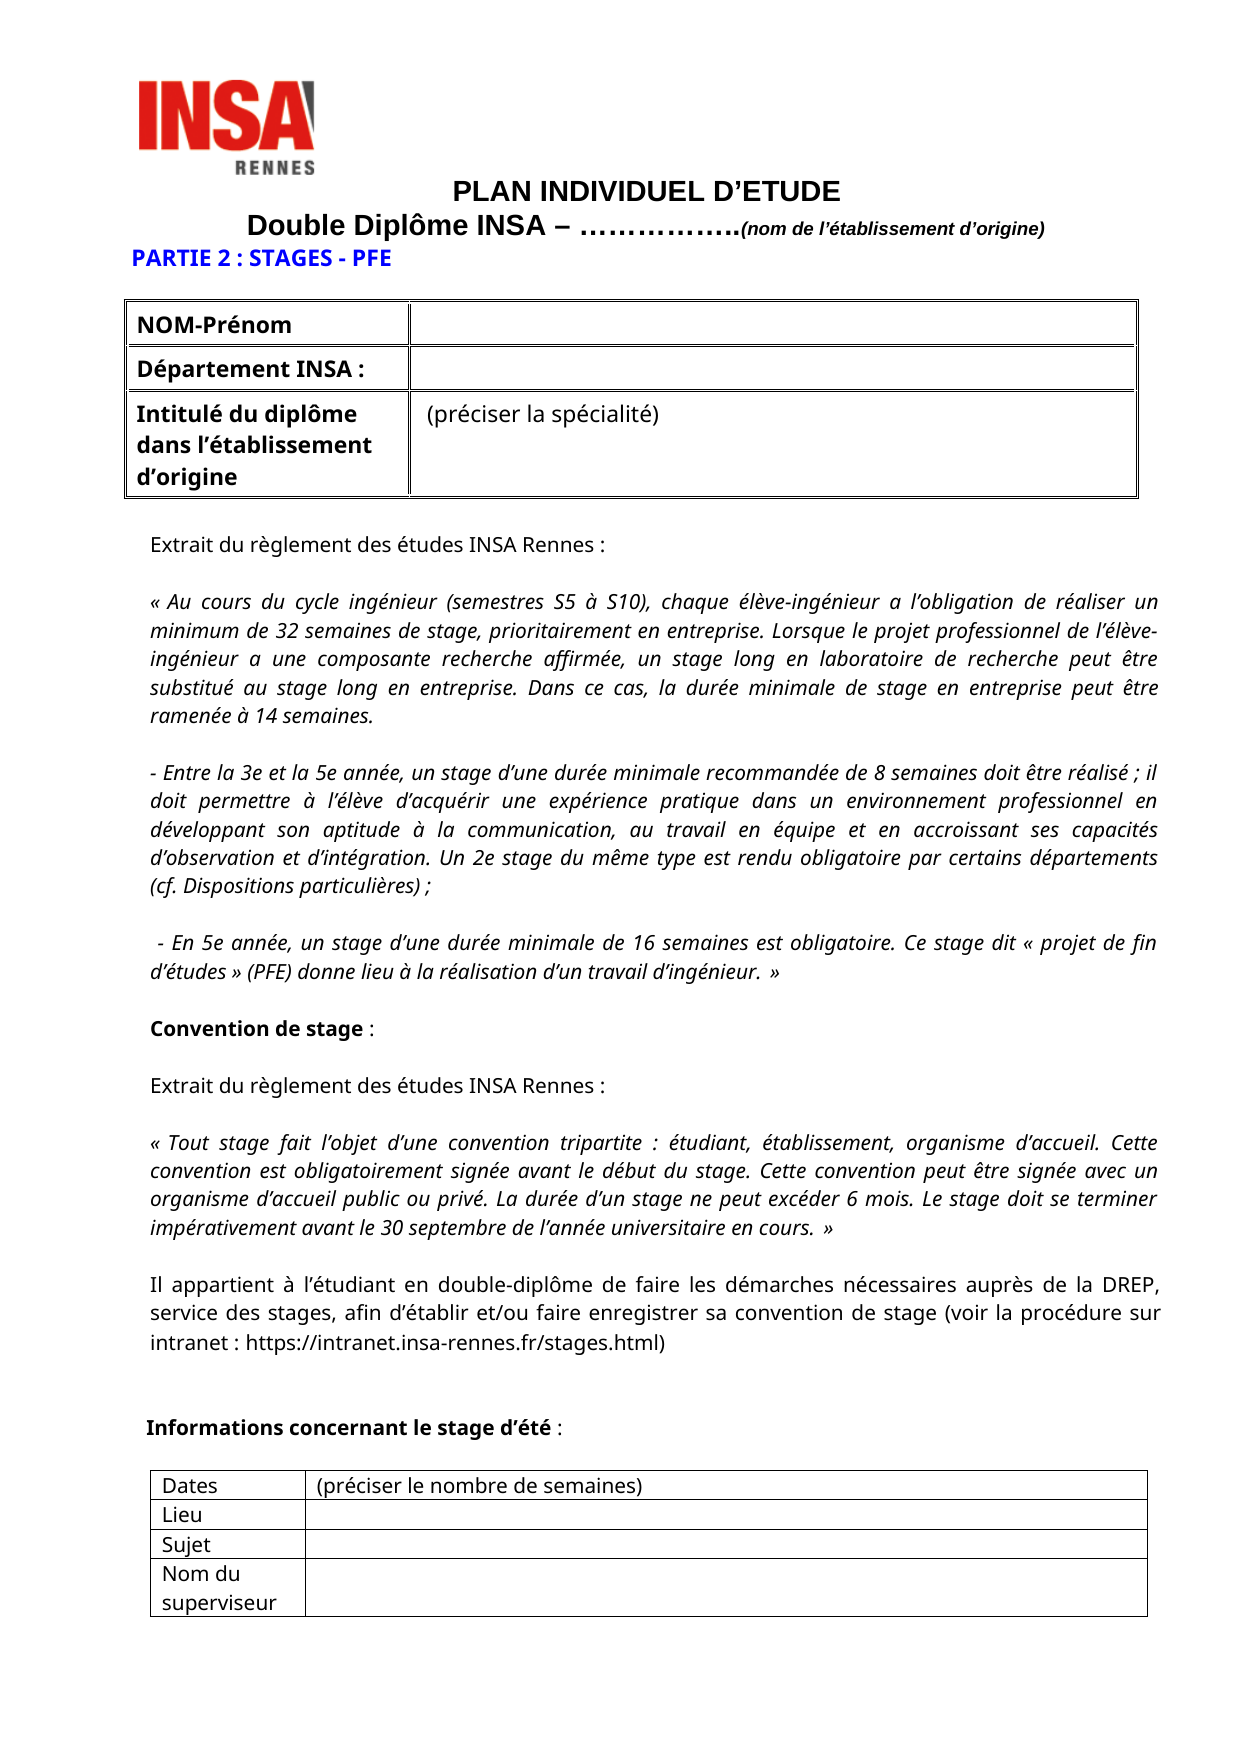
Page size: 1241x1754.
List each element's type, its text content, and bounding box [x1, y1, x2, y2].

table_header Dates [151, 1471, 305, 1499]
table_cell Intitulé du diplôme dans l’établissement d’origine [127, 389, 410, 496]
table_cell [306, 1500, 1147, 1529]
table_header NOM-Prénom [125, 300, 410, 344]
text - En 5e année, un stage d’une durée minimale de 16 semaines est obligatoire. Ce stage dit « projet de fin d’études » (PFE) donne lieu à la réalisation d’un travail d’ingénieur. » [150, 928, 1162, 985]
table_cell Département INSA : [125, 344, 410, 389]
text « Tout stage fait l’objet d’une convention tripartite : étudiant, établissement, organisme d’accueil. Cette convention est obligatoirement signée avant le début du stage. Cette convention peut être signée avec un organisme d’accueil public ou privé. La durée d’un stage ne peut excéder 6 mois. Le stage doit se terminer impérativement avant le 30 septembre de l’année universitaire en cours. » [150, 1128, 1162, 1241]
picture [131, 73, 320, 182]
text Extrait du règlement des études INSA Rennes : [150, 530, 1162, 559]
text Convention de stage : [150, 1014, 1162, 1042]
table_cell [410, 344, 1138, 389]
text PARTIE 2 : STAGES - PFE [131, 242, 1162, 273]
text Il appartient à l’étudiant en double-diplôme de faire les démarches nécessaires auprès de la DREP, service des stages, afin d’établir et/ou faire enregistrer sa convention de stage (voir la procédure sur intranet : https://intranet.insa-rennes.fr/stages.html) [150, 1270, 1162, 1356]
text « Au cours du cycle ingénieur (semestres S5 à S10), chaque élève-ingénieur a l’obligation de réaliser un minimum de 32 semaines de stage, prioritairement en entreprise. Lorsque le projet professionnel de l’élève-ingénieur a une composante recherche affirmée, un stage long en laboratoire de recherche peut être substitué au stage long en entreprise. Dans ce cas, la durée minimale de stage en entreprise peut être ramenée à 14 semaines. [150, 587, 1162, 729]
table_header (préciser le nombre de semaines) [306, 1471, 1147, 1499]
text Extrait du règlement des études INSA Rennes : [150, 1071, 1162, 1099]
table_cell [306, 1559, 1147, 1616]
table_cell (préciser la spécialité) [410, 389, 1136, 496]
table_cell Sujet [151, 1530, 305, 1558]
table_header [410, 302, 1136, 344]
text Informations concernant le stage d’été : [146, 1413, 1162, 1441]
table_cell Nom du superviseur [151, 1559, 305, 1616]
table_cell Lieu [151, 1500, 305, 1529]
text - Entre la 3e et la 5e année, un stage d’une durée minimale recommandée de 8 semaines doit être réalisé ; il doit permettre à l’élève d’acquérir une expérience pratique dans un environnement professionnel en développant son aptitude à la communication, au travail en équipe et en accroissant ses capacités d’observation et d’intégration. Un 2e stage du même type est rendu obligatoire par certains départements (cf. Dispositions particulières) ; [150, 758, 1162, 900]
table_cell [306, 1530, 1147, 1558]
